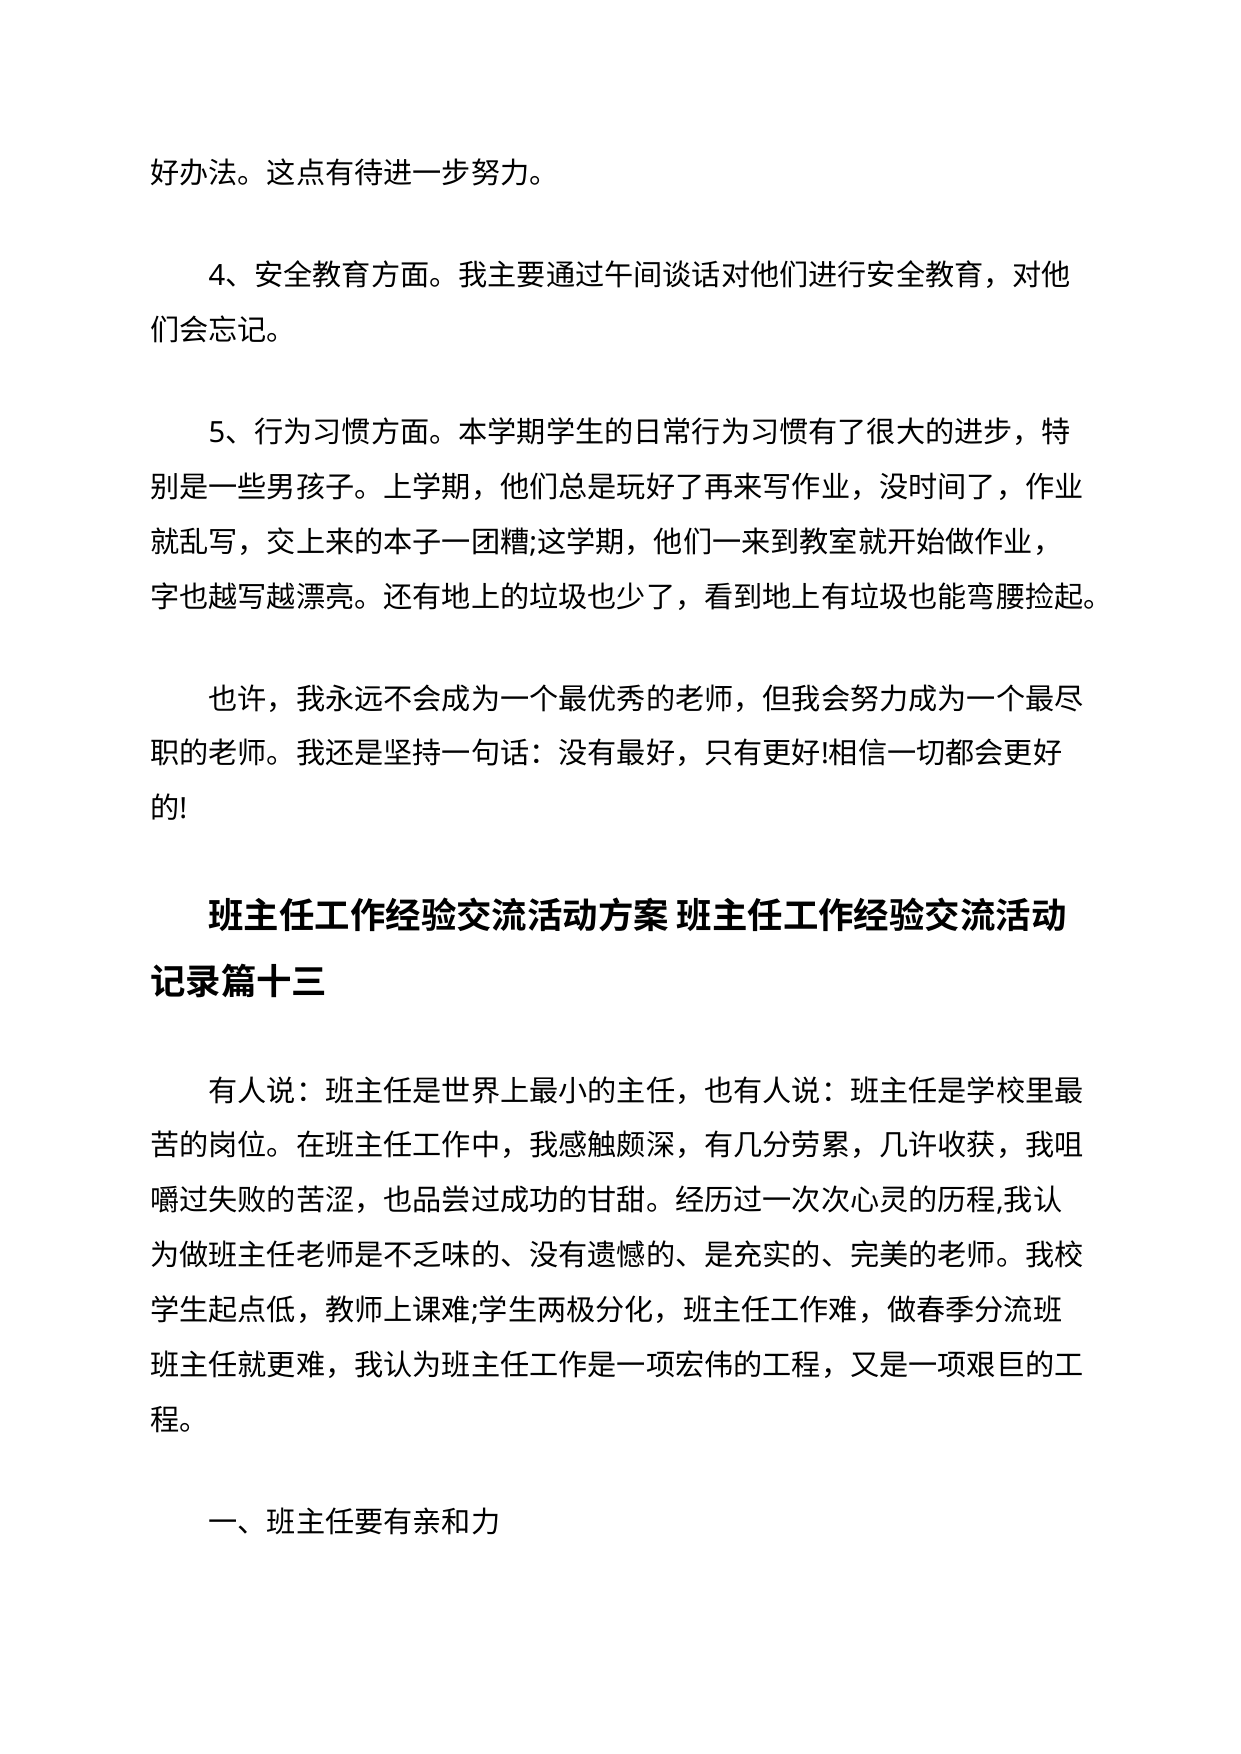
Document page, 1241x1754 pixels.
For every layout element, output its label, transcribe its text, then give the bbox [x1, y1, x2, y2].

text 有人说：班主任是世界上最小的主任，也有人说：班主任是学校里最苦的岗位。在班主任工作中，我感触颇深，有几分劳累，几许收获，我咀嚼过失败的苦涩，也品尝过成功的甘甜。经历过一次次心灵的历程,我认为做班主任老师是不乏味的、没有遗憾的、是充实的、完美的老师。我校学生起点低，教师上课难;学生两极分化，班主任工作难，做春季分流班班主任就更难，我认为班主任工作是一项宏伟的工程，又是一项艰巨的工程。 [150, 1067, 1090, 1439]
text 4、安全教育方面。我主要通过午间谈话对他们进行安全教育，对他们会忘记。 [150, 252, 1090, 349]
text 班主任工作经验交流活动方案 班主任工作经验交流活动记录篇十三 [150, 887, 1090, 1005]
text 也许，我永远不会成为一个最优秀的老师，但我会努力成为一个最尽职的老师。我还是坚持一句话：没有最好，只有更好!相信一切都会更好的! [150, 675, 1090, 827]
text 5、行为习惯方面。本学期学生的日常行为习惯有了很大的进步，特别是一些男孩子。上学期，他们总是玩好了再来写作业，没时间了，作业就乱写，交上来的本子一团糟;这学期，他们一来到教室就开始做作业，字也越写越漂亮。还有地上的垃圾也少了，看到地上有垃圾也能弯腰捡起。 [150, 408, 1090, 616]
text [150, 150, 1090, 192]
text 一、班主任要有亲和力 [150, 1498, 1090, 1541]
